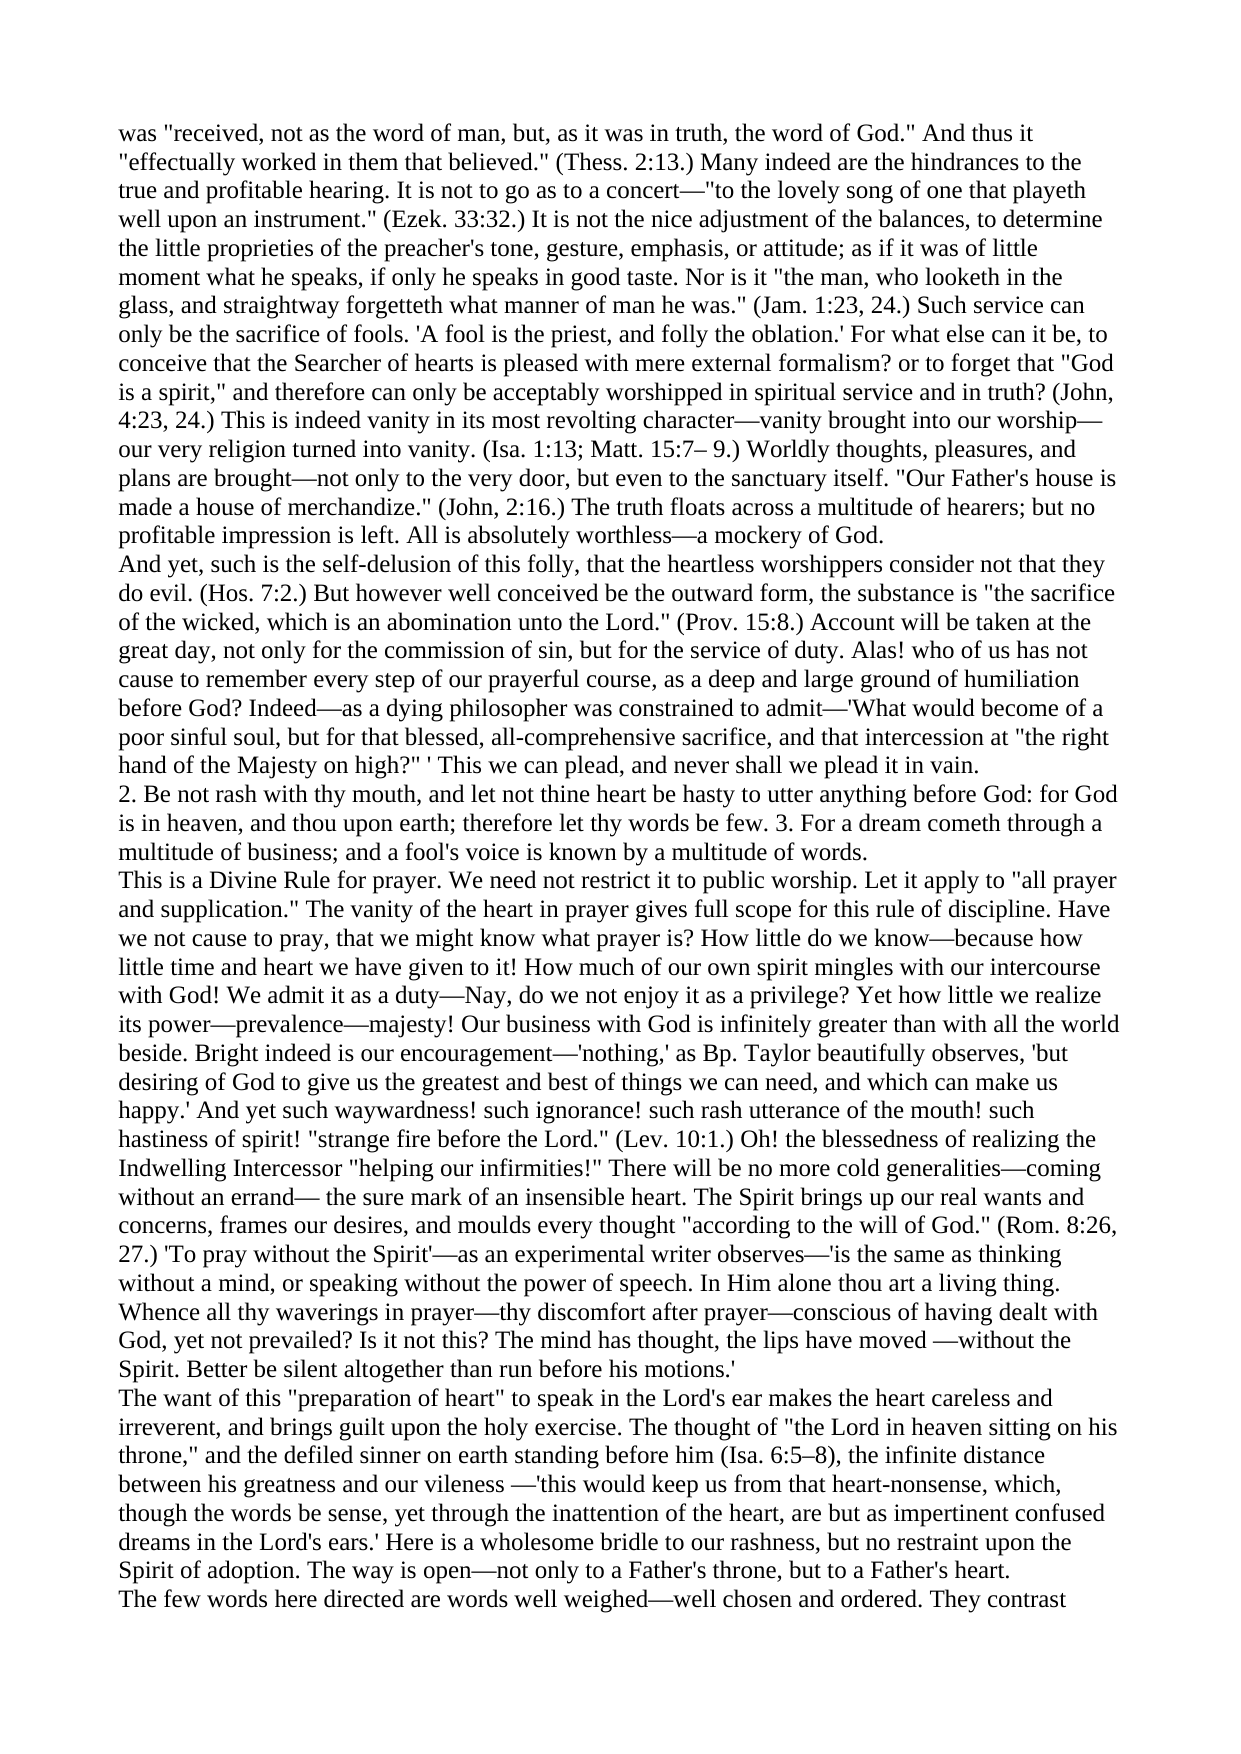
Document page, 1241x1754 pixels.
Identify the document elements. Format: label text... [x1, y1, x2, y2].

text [118, 1584, 1122, 1613]
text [118, 118, 1122, 549]
text 2. Be not rash with thy mouth, and let not thine heart be hasty to utter anything before God: for God is in heaven, and thou upon earth; therefore let thy words be few. 3. For a dream cometh through a multitude of business; and a fool's voice is known by a multitude of words. [118, 779, 1122, 866]
text This is a Divine Rule for prayer. We need not restrict it to public worship. Let it apply to "all prayer and supplication." The vanity of the heart in prayer gives full scope for this rule of discipline. Have we not cause to pray, that we might know what prayer is? How little do we know—because how little time and heart we have given to it! How much of our own spirit mingles with our intercourse with God! We admit it as a duty—Nay, do we not enjoy it as a privilege? Yet how little we realize its power—prevalence—majesty! Our business with God is infinitely greater than with all the world beside. Bright indeed is our encouragement—'nothing,' as Bp. Taylor beautifully observes, 'but desiring of God to give us the greatest and best of things we can need, and which can make us happy.' And yet such waywardness! such ignorance! such rash utterance of the mouth! such hastiness of spirit! "strange fire before the Lord." (Lev. 10:1.) Oh! the blessedness of realizing the Indwelling Intercessor "helping our infirmities!" There will be no more cold generalities—coming without an errand— the sure mark of an insensible heart. The Spirit brings up our real wants and concerns, frames our desires, and moulds every thought "according to the will of God." (Rom. 8:26, 27.) 'To pray without the Spirit'—as an experimental writer observes—'is the same as thinking without a mind, or speaking without the power of speech. In Him alone thou art a living thing. Whence all thy waverings in prayer—thy discomfort after prayer—conscious of having dealt with God, yet not prevailed? Is it not this? The mind has thought, the lips have moved —without the Spirit. Better be silent altogether than run before his motions.' [118, 866, 1122, 1383]
text The want of this "preparation of heart" to speak in the Lord's ear makes the heart careless and irreverent, and brings guilt upon the holy exercise. The thought of "the Lord in heaven sitting on his throne," and the defiled sinner on earth standing before him (Isa. 6:5–8), the infinite distance between his greatness and our vileness —'this would keep us from that heart-nonsense, which, though the words be sense, yet through the inattention of the heart, are but as impertinent confused dreams in the Lord's ears.' Here is a wholesome bridle to our rashness, but no restraint upon the Spirit of adoption. The way is open—not only to a Father's throne, but to a Father's heart. [118, 1383, 1122, 1584]
text And yet, such is the self-delusion of this folly, that the heartless worshippers consider not that they do evil. (Hos. 7:2.) But however well conceived be the outward form, the substance is "the sacrifice of the wicked, which is an abomination unto the Lord." (Prov. 15:8.) Account will be taken at the great day, not only for the commission of sin, but for the service of duty. Alas! who of us has not cause to remember every step of our prayerful course, as a deep and large ground of humiliation before God? Indeed—as a dying philosopher was constrained to admit—'What would become of a poor sinful soul, but for that blessed, all-comprehensive sacrifice, and that intercession at "the right hand of the Majesty on high?" ' This we can plead, and never shall we plead it in vain. [118, 549, 1122, 779]
